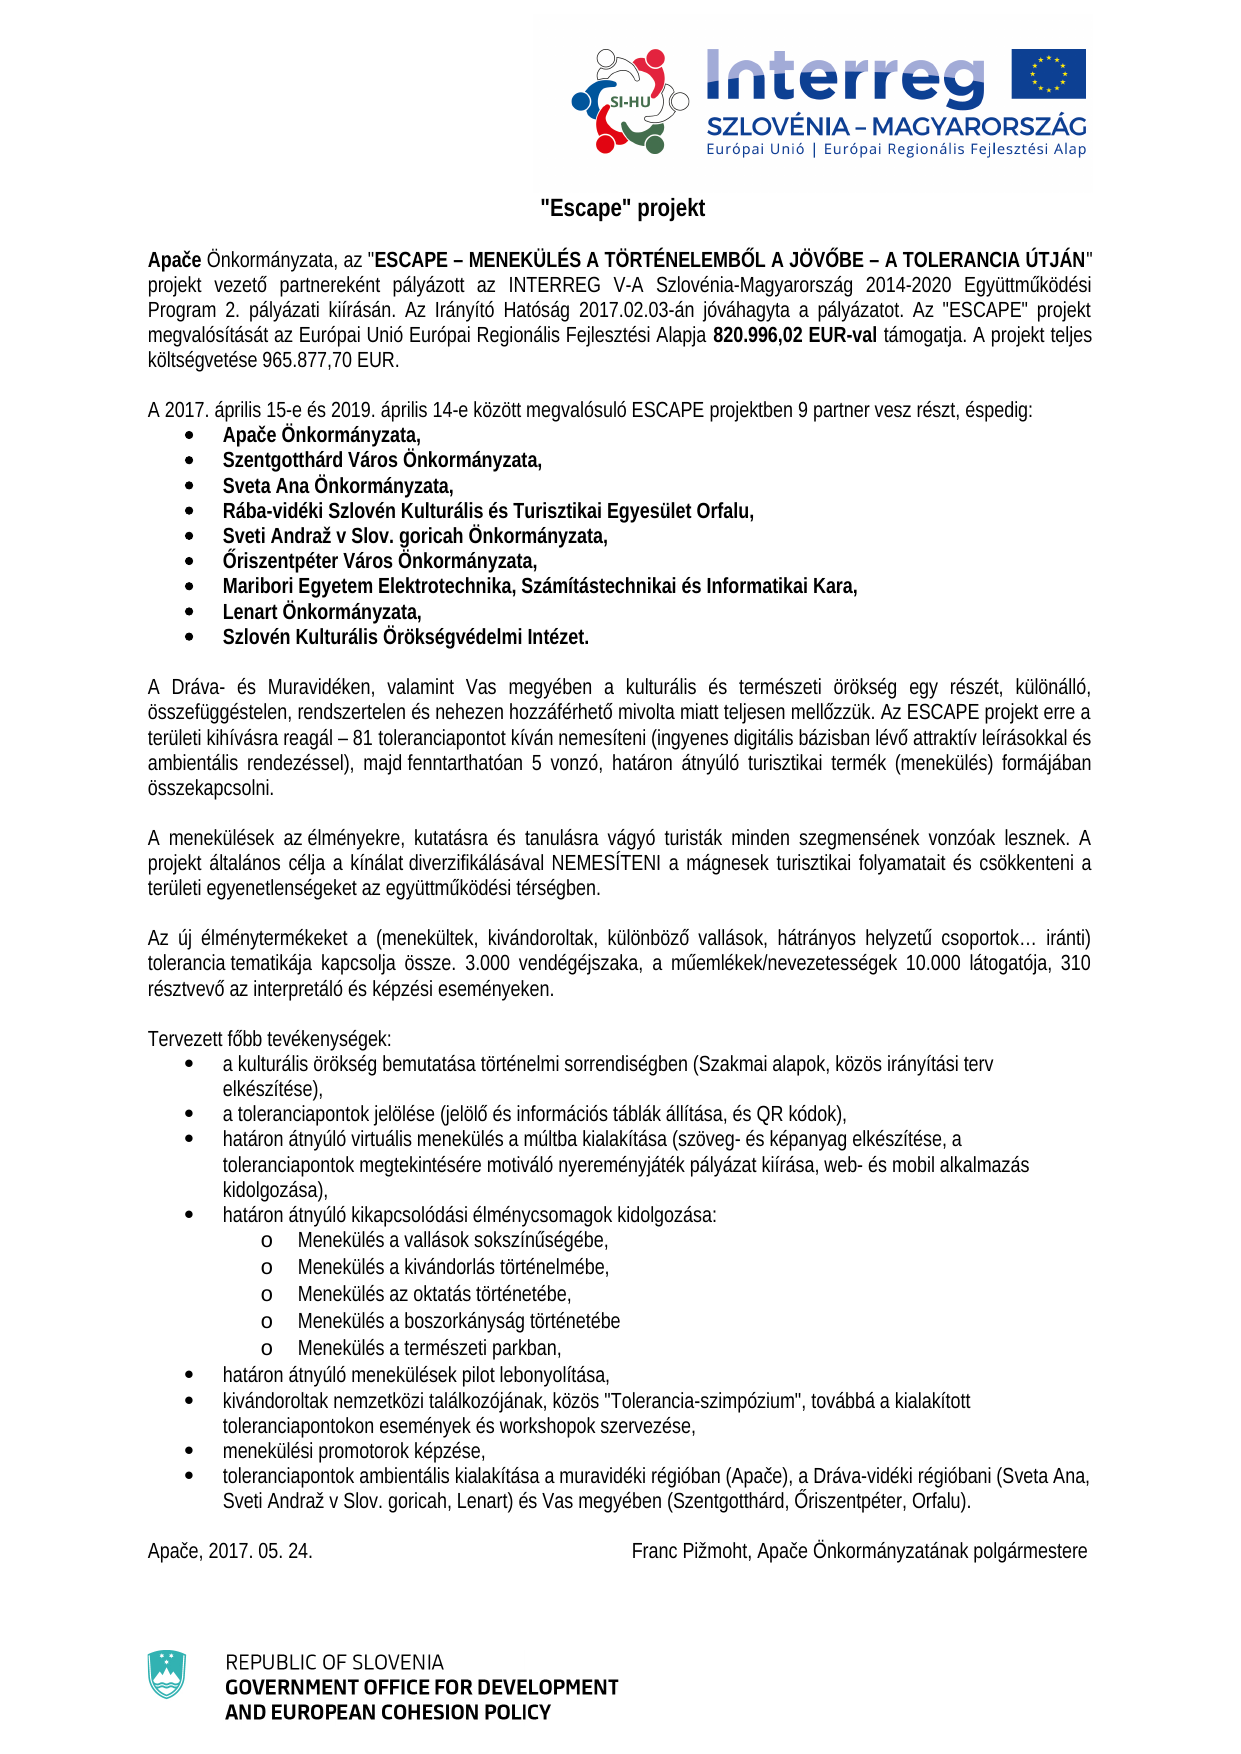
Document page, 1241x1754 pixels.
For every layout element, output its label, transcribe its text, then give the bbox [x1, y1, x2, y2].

list Apače Önkormányzata, [185, 422, 1093, 447]
text A menekülések az élményekre, kutatásra és tanulásra vágyó turisták minden szegmensének vonzóak lesznek. A projekt általános célja a kínálat diverzifikálásával NEMESÍTENI a mágnesek turisztikai folyamatait és csökkenteni a területi egyenetlenségeket az együttműködési térségben. [148, 825, 1093, 900]
list a kulturális örökség bemutatása történelmi sorrendiségben (Szakmai alapok, közös irányítási terv elkészítése), [185, 1051, 1093, 1101]
text Tervezett főbb tevékenységek: [148, 1026, 1093, 1051]
list határon átnyúló kikapcsolódási élménycsomagok kidolgozása: [185, 1202, 1093, 1227]
list határon átnyúló virtuális menekülés a múltba kialakítása (szöveg- és képanyag elkészítése, a toleranciapontok megtekintésére motiváló nyereményjáték pályázat kiírása, web- és mobil alkalmazás kidolgozása), [185, 1126, 1093, 1202]
text "Escape" projekt [148, 193, 1093, 221]
list menekülési promotorok képzése, [185, 1438, 1093, 1463]
text Apače Önkormányzata, az "ESCAPE – Menekülés a történelemből a jövőbe – a tolerancia útján" projekt vezető partnereként pályázott az INTERREG V-A Szlovénia-Magyarország 2014-2020 Együttműködési Program 2. pályázati kiírásán. Az Irányító Hatóság 2017.02.03-án jóváhagyta a pályázatot. Az "ESCAPE" projekt megvalósítását az Európai Unió Európai Regionális Fejlesztési Alapja 820.996,02 EUR-val támogatja. A projekt teljes költségvetése 965.877,70 EUR. [148, 246, 1093, 372]
list a toleranciapontok jelölése (jelölő és információs táblák állítása, és QR kódok), [185, 1101, 1093, 1126]
text Az új élménytermékeket a (menekültek, kivándoroltak, különböző vallások, hátrányos helyzetű csoportok… iránti) tolerancia tematikája kapcsolja össze. 3.000 vendégéjszaka, a műemlékek/nevezetességek 10.000 látogatója, 310 résztvevő az interpretáló és képzési eseményeken. [148, 925, 1093, 1001]
list Maribori Egyetem Elektrotechnika, Számítástechnikai és Informatikai Kara, [185, 573, 1093, 599]
list határon átnyúló menekülések pilot lebonyolítása, [185, 1362, 1093, 1387]
list Menekülés a boszorkányság történetébe [260, 1308, 1093, 1335]
list Menekülés az oktatás történetébe, [260, 1281, 1093, 1308]
text A 2017. április 15-e és 2019. április 14-e között megvalósuló ESCAPE projektben 9 partner vesz részt, éspedig: [148, 397, 1093, 422]
list Menekülés a természeti parkban, [260, 1335, 1093, 1362]
list Szlovén Kulturális Örökségvédelmi Intézet. [185, 624, 1093, 649]
list Lenart Önkormányzata, [185, 599, 1093, 624]
list Rába-vidéki Szlovén Kulturális és Turisztikai Egyesület Orfalu, [185, 498, 1093, 523]
text Apače, 2017. 05. 24. Franc Pižmoht, Apače Önkormányzatának polgármestere [148, 1538, 1093, 1590]
list Őriszentpéter Város Önkormányzata, [185, 548, 1093, 573]
list Sveti Andraž v Slov. goricah Önkormányzata, [185, 523, 1093, 548]
list kivándoroltak nemzetközi találkozójának, közös "Tolerancia-szimpózium", továbbá a kialakított toleranciapontokon események és workshopok szervezése, [185, 1387, 1093, 1438]
list toleranciapontok ambientális kialakítása a muravidéki régióban (Apače), a Dráva-vidéki régióbani (Sveta Ana, Sveti Andraž v Slov. goricah, Lenart) és Vas megyében (Szentgotthárd, Őriszentpéter, Orfalu). [185, 1463, 1093, 1513]
picture [147, 1650, 619, 1726]
list Sveta Ana Önkormányzata, [185, 473, 1093, 498]
list Szentgotthárd Város Önkormányzata, [185, 447, 1093, 473]
text A Dráva- és Muravidéken, valamint Vas megyében a kulturális és természeti örökség egy részét, különálló, összefüggéstelen, rendszertelen és nehezen hozzáférhető mivolta miatt teljesen mellőzzük. Az ESCAPE projekt erre a területi kihívásra reagál – 81 toleranciapontot kíván nemesíteni (ingyenes digitális bázisban lévő attraktív leírásokkal és ambientális rendezéssel), majd fenntarthatóan 5 vonzó, határon átnyúló turisztikai termék (menekülés) formájában összekapcsolni. [148, 674, 1093, 800]
picture [532, 14, 1093, 193]
list Menekülés a kivándorlás történelmébe, [260, 1254, 1093, 1281]
list Menekülés a vallások sokszínűségébe, [260, 1227, 1093, 1254]
